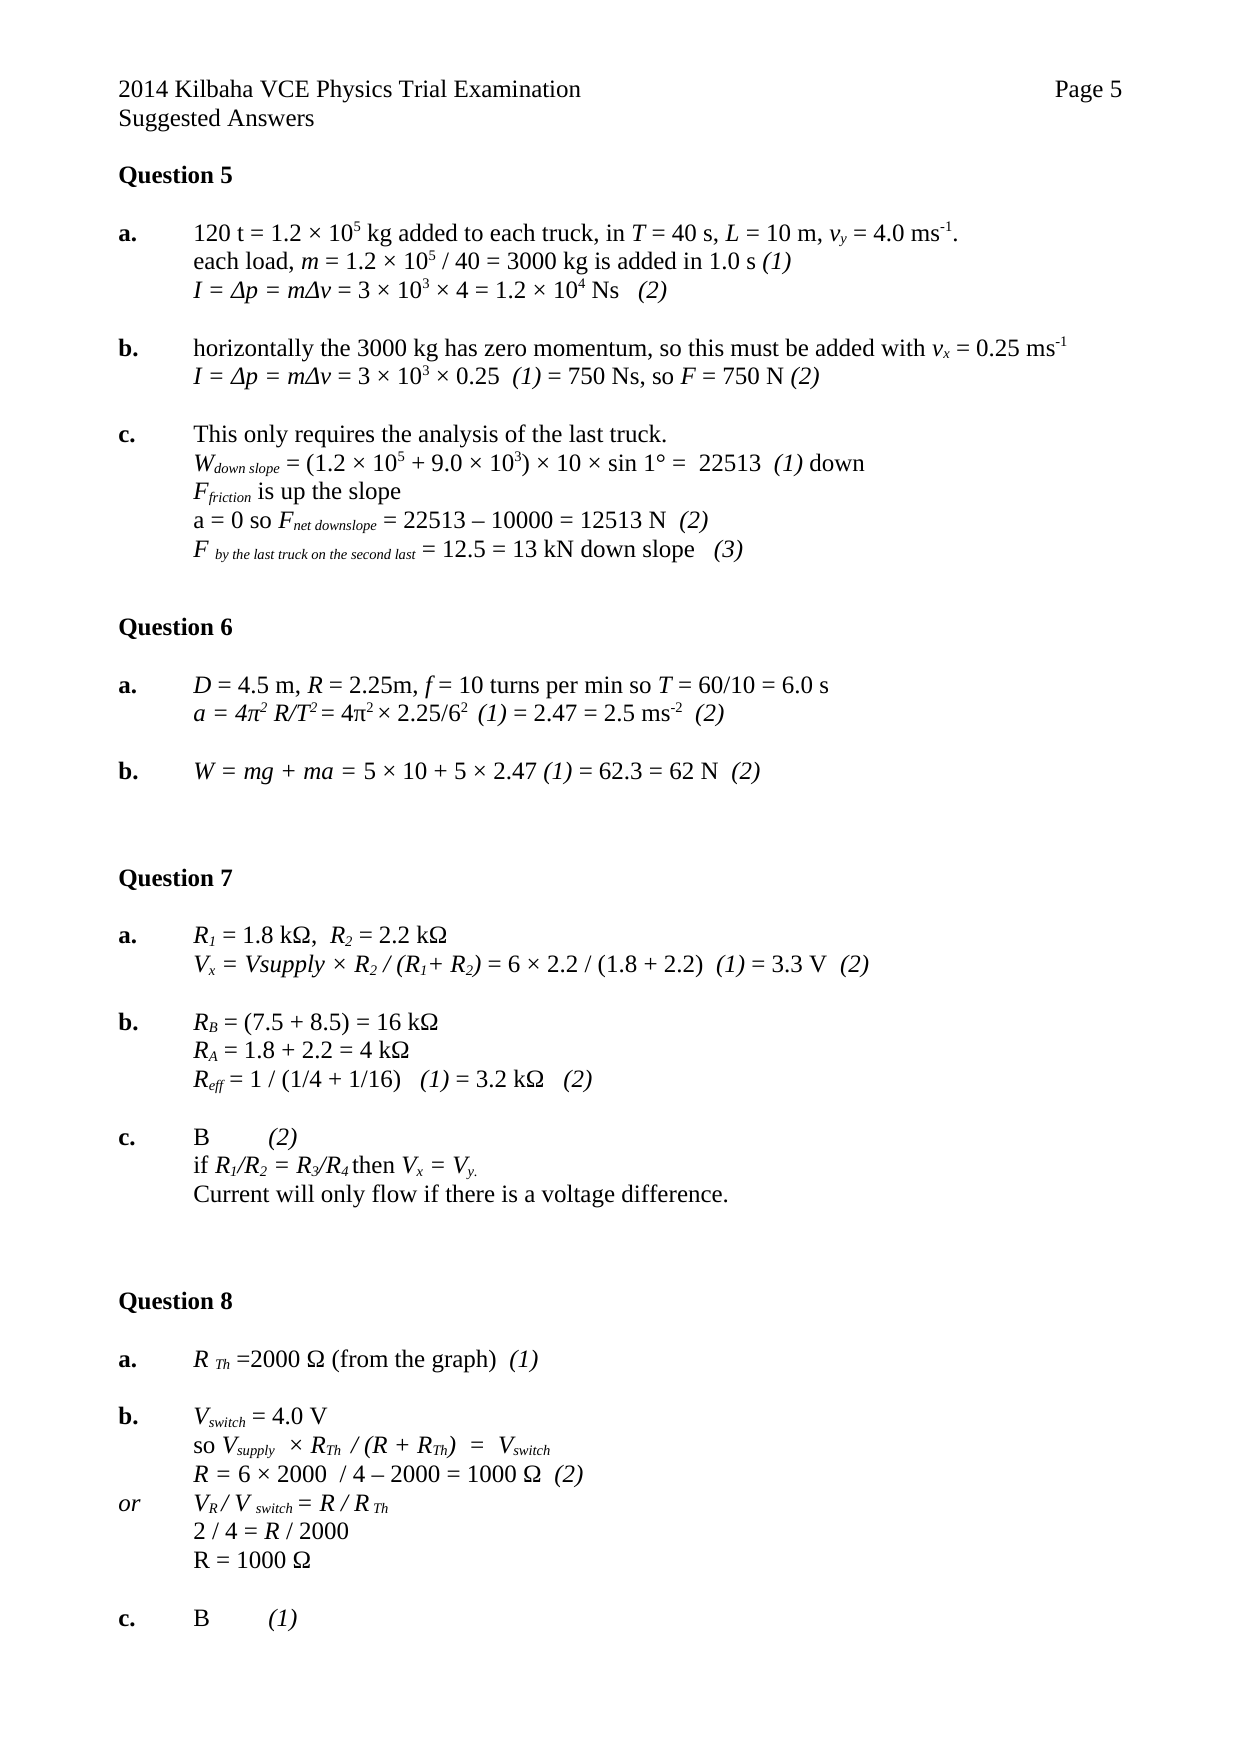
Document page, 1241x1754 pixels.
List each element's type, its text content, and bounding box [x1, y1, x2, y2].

text so Vsupply × RTh / (R + RTh) = Vswitch [118, 1430, 1122, 1459]
text I = Δp = mΔv = 3 × 103 × 0.25 (1) = 750 Ns, so F = 750 N (2) [118, 361, 1122, 390]
text R = 1000 Ω [118, 1545, 1122, 1574]
text or VR / V switch = R / R Th [118, 1488, 1122, 1516]
text Question 8 [118, 1286, 1122, 1315]
text F by the last truck on the second last = 12.5 = 13 kN down slope (3) [118, 534, 1122, 563]
text a. R Th =2000 Ω (from the graph) (1) [118, 1344, 1122, 1373]
text a. D = 4.5 m, R = 2.25m, f = 10 turns per min so T = 60/10 = 6.0 s [118, 670, 1122, 698]
text RA = 1.8 + 2.2 = 4 kΩ [118, 1036, 1122, 1064]
text a. 120 t = 1.2 × 105 kg added to each truck, in T = 40 s, L = 10 m, vy = 4.0 ms-1. [118, 218, 1122, 246]
text b. RB = (7.5 + 8.5) = 16 kΩ [118, 1007, 1122, 1036]
text c. This only requires the analysis of the last truck. [118, 419, 1122, 448]
text R = 6 × 2000 / 4 – 2000 = 1000 Ω (2) [118, 1459, 1122, 1488]
text a = 0 so Fnet downslope = 22513 – 10000 = 12513 N (2) [118, 505, 1122, 534]
text Question 7 [118, 863, 1122, 892]
text I = Δp = mΔv = 3 × 103 × 4 = 1.2 × 104 Ns (2) [118, 275, 1122, 304]
text if R1/R2 = R3/R4 then Vx = Vy. [118, 1151, 1122, 1179]
text Question 5 [118, 160, 1122, 189]
text b. W = mg + ma = 5 × 10 + 5 × 2.47 (1) = 62.3 = 62 N (2) [118, 756, 1122, 785]
text a. R1 = 1.8 kΩ, R2 = 2.2 kΩ [118, 921, 1122, 949]
text Reff = 1 / (1/4 + 1/16) (1) = 3.2 kΩ (2) [118, 1064, 1122, 1093]
text Wdown slope = (1.2 × 105 + 9.0 × 103) × 10 × sin 1° = 22513 (1) down [118, 448, 1122, 476]
text Ffriction is up the slope [118, 476, 1122, 505]
text Vx = Vsupply × R2 / (R1+ R2) = 6 × 2.2 / (1.8 + 2.2) (1) = 3.3 V (2) [118, 949, 1122, 978]
text c. B (1) [118, 1603, 1122, 1631]
text c. B (2) [118, 1122, 1122, 1151]
text a = 4π2 R/T2 = 4π2 × 2.25/62 (1) = 2.47 = 2.5 ms-2 (2) [118, 698, 1122, 727]
text Current will only flow if there is a voltage difference. [118, 1179, 1122, 1208]
text Question 6 [118, 612, 1122, 641]
text 2 / 4 = R / 2000 [118, 1516, 1122, 1545]
text b. Vswitch = 4.0 V [118, 1401, 1122, 1430]
text each load, m = 1.2 × 105 / 40 = 3000 kg is added in 1.0 s (1) [118, 246, 1122, 275]
text b. horizontally the 3000 kg has zero momentum, so this must be added with vx = 0.25 ms-1 [118, 333, 1122, 361]
